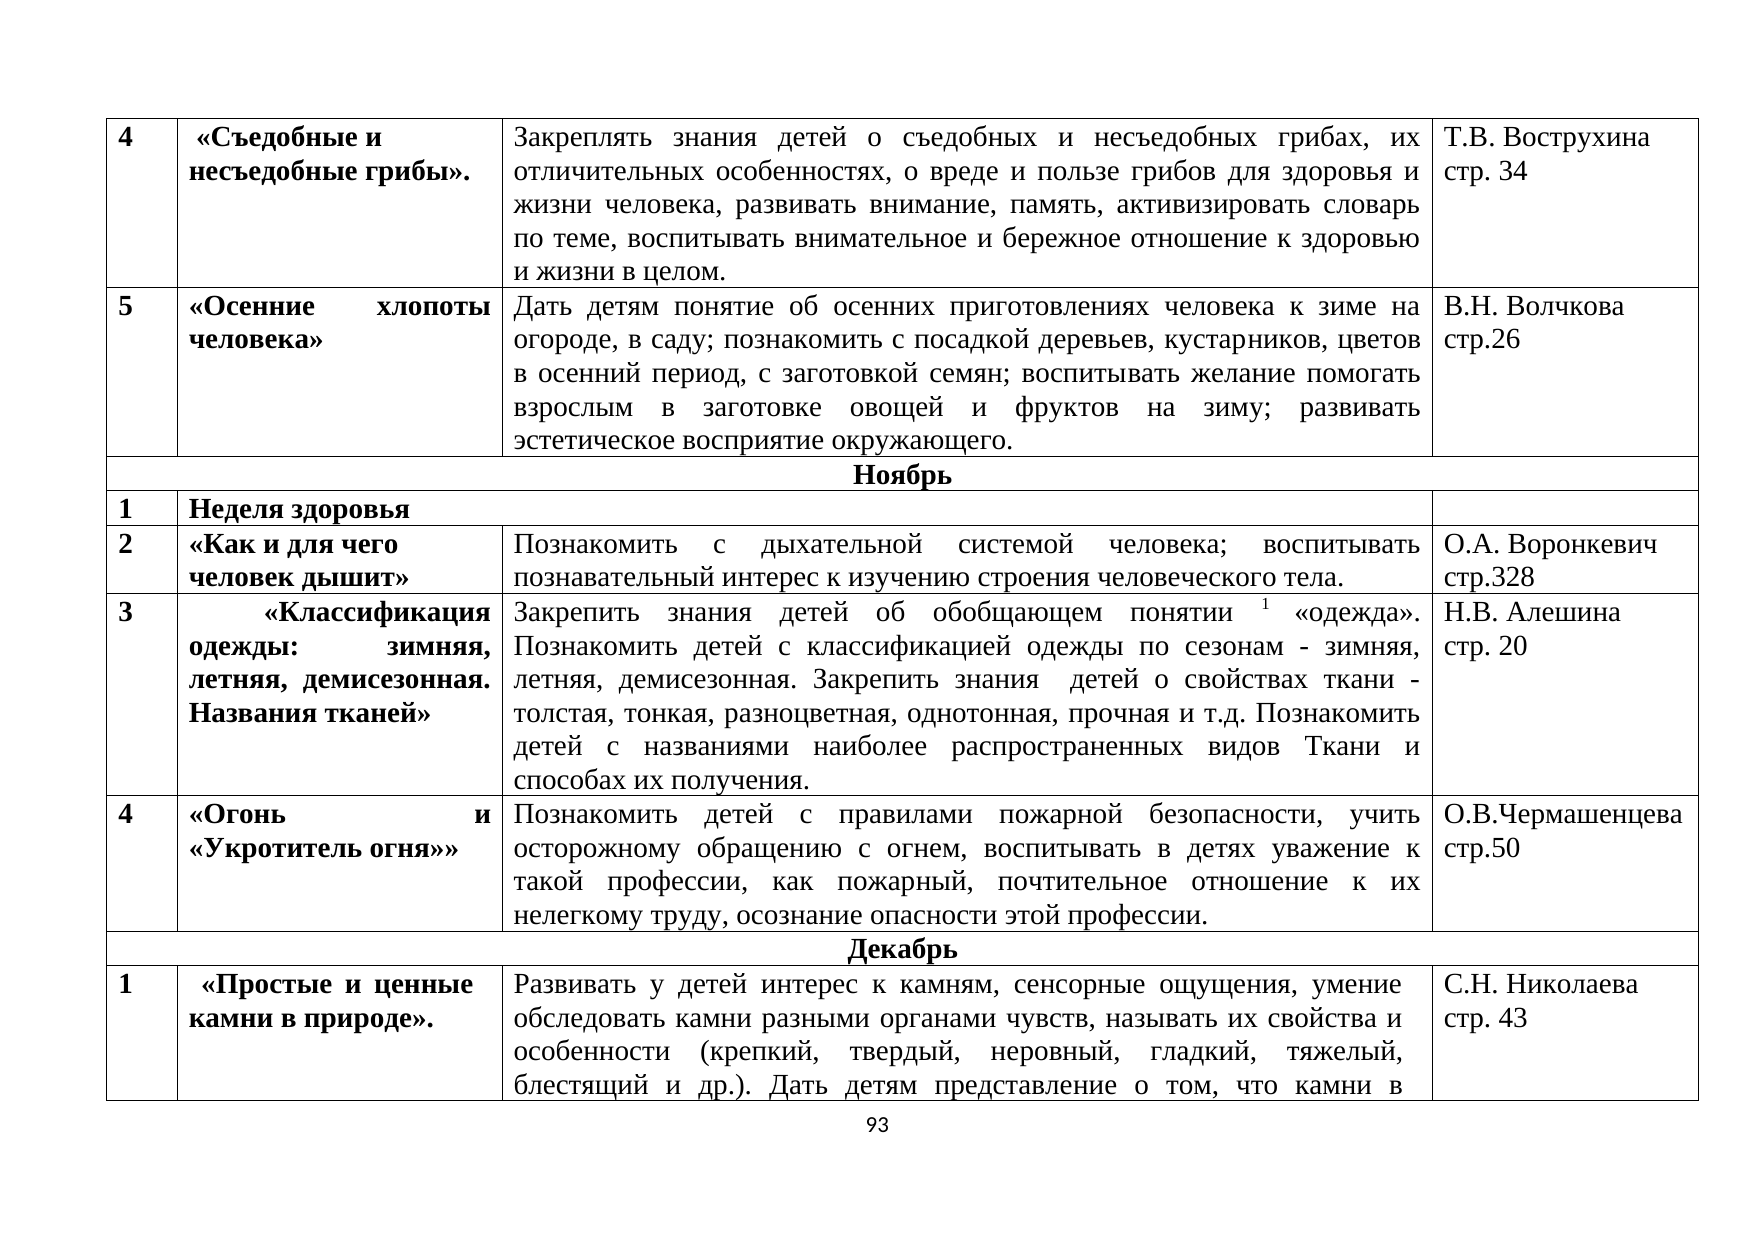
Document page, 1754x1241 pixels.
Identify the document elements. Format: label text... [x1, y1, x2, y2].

table_cell «Огонь и «Укротитель огня»» [178, 796, 502, 931]
table_cell 5 [107, 288, 177, 456]
table_cell Н.В. Алешина стр. 20 [1433, 594, 1698, 795]
table_cell Закреплять знания детей о съедобных и несъедобных грибах, их отличительных особенностях, о вреде и пользе грибов для здоровья и жизни человека, развивать внимание, память, активизировать словарь по теме, воспитывать внимательное и бережное отношение к здоровью и жизни в целом. [503, 119, 1432, 287]
table_cell 1 [107, 966, 177, 1100]
table_cell Ноябрь [107, 457, 1698, 490]
table_cell «Съедобные и несъедобные грибы». [178, 119, 502, 287]
table_cell О.А. Воронкевич стр.328 [1433, 526, 1698, 593]
table_cell Познакомить с дыхательной системой человека; воспитывать познавательный интерес к изучению строения человеческого тела. [503, 526, 1432, 593]
table_cell 1 [107, 491, 177, 525]
table_cell Т.В. Вострухина стр. 34 [1433, 119, 1698, 287]
table_cell 3 [107, 594, 177, 795]
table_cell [178, 966, 502, 1100]
table_cell Закрепить знания детей об обобщающем понятии 1 «одежда». Познакомить детей с классификацией одежды по сезонам - зимняя, летняя, демисезонная. Закрепить знания детей о свойствах ткани - толстая, тонкая, разноцветная, однотонная, прочная и т.д. Познакомить детей с названиями наиболее распространенных видов Ткани и способах их получения. [503, 594, 1432, 795]
table_cell [1433, 491, 1698, 525]
table_cell Декабрь [107, 932, 1698, 965]
table_cell В.Н. Волчкова стр.26 [1433, 288, 1698, 456]
table_cell 4 [107, 119, 177, 287]
table_cell «Осенние хлопоты человека» [178, 288, 502, 456]
table_cell 2 [107, 526, 177, 593]
table_cell «Как и для чего человек дышит» [178, 526, 502, 593]
table_cell «Классификация одежды: зимняя, летняя, демисезонная. Названия тканей» [178, 594, 502, 795]
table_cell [1433, 966, 1698, 1100]
table_cell 4 [107, 796, 177, 931]
table_cell О.В.Чермашенцевастр.50 [1433, 796, 1698, 931]
table_cell Неделя здоровья [178, 491, 1432, 525]
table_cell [503, 966, 1432, 1100]
table_cell Познакомить детей с правилами пожарной безопасности, учить осторожному обращению с огнем, воспитывать в детях уважение к такой профессии, как пожарный, почтительное отношение к их нелегкому труду, осознание опасности этой профессии. [503, 796, 1432, 931]
table_cell Дать детям понятие об осенних приготовлениях человека к зиме на огороде, в саду; познакомить с посадкой деревьев, кустарников, цветов в осенний период, с заготовкой семян; воспитывать желание помогать взрослым в заготовке овощей и фруктов на зиму; развивать эстетическое восприятие окружающего. [503, 288, 1432, 456]
